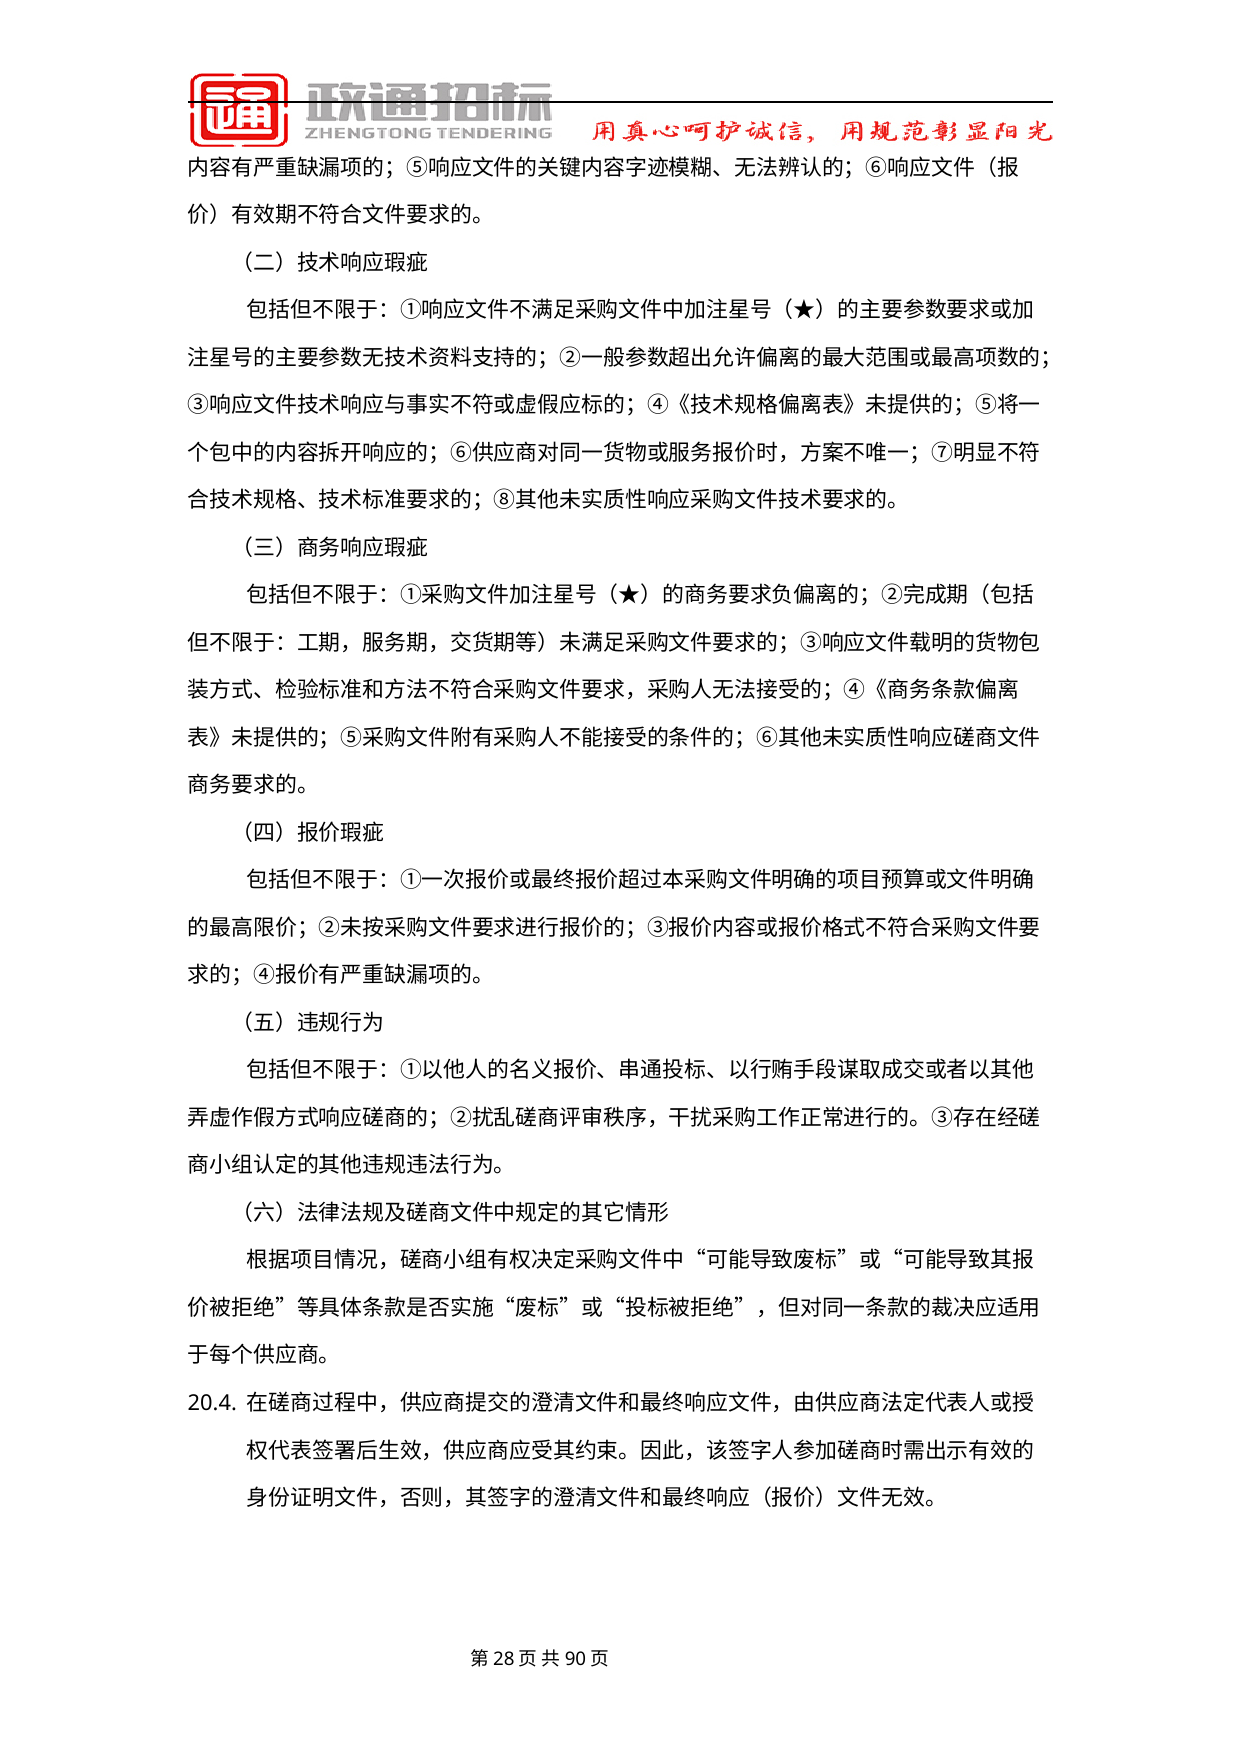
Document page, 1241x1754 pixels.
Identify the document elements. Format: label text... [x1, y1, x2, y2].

text 包括但不限于：①以他人的名义报价、串通投标、以行贿手段谋取成交或者以其他弄虚作假方式响应磋商的；②扰乱磋商评审秩序，干扰采购工作正常进行的。③存在经磋商小组认定的其他违规违法行为。 [187, 1052, 1053, 1179]
text 包括但不限于：①响应文件不满足采购文件中加注星号（★）的主要参数要求或加注星号的主要参数无技术资料支持的；②一般参数超出允许偏离的最大范围或最高项数的；③响应文件技术响应与事实不符或虚假应标的；④《技术规格偏离表》未提供的；⑤将一个包中的内容拆开响应的；⑥供应商对同一货物或服务报价时，方案不唯一；⑦明显不符合技术规格、技术标准要求的；⑧其他未实质性响应采购文件技术要求的。 [187, 292, 1053, 514]
list 在磋商过程中，供应商提交的澄清文件和最终响应文件，由供应商法定代表人或授权代表签署后生效，供应商应受其约束。因此，该签字人参加磋商时需出示有效的身份证明文件，否则，其签字的澄清文件和最终响应（报价）文件无效。 [187, 1385, 1053, 1512]
text 包括但不限于：①一次报价或最终报价超过本采购文件明确的项目预算或文件明确的最高限价；②未按采购文件要求进行报价的；③报价内容或报价格式不符合采购文件要求的；④报价有严重缺漏项的。 [187, 862, 1053, 989]
list 报价瑕疵 [187, 815, 1053, 847]
picture [188, 103, 1053, 147]
picture [188, 73, 1053, 101]
list 法律法规及磋商文件中规定的其它情形 [187, 1195, 1053, 1227]
list 技术响应瑕疵 [187, 245, 1053, 277]
text 包括但不限于：①采购文件加注星号（★）的商务要求负偏离的；②完成期（包括但不限于：工期，服务期，交货期等）未满足采购文件要求的；③响应文件载明的货物包装方式、检验标准和方法不符合采购文件要求，采购人无法接受的；④《商务条款偏离表》未提供的；⑤采购文件附有采购人不能接受的条件的；⑥其他未实质性响应磋商文件商务要求的。 [187, 577, 1053, 799]
text 根据项目情况，磋商小组有权决定采购文件中“可能导致废标”或“可能导致其报价被拒绝”等具体条款是否实施“废标”或“投标被拒绝”，但对同一条款的裁决应适用于每个供应商。 [187, 1242, 1053, 1369]
list 商务响应瑕疵 [187, 530, 1053, 562]
list 违规行为 [187, 1005, 1053, 1037]
